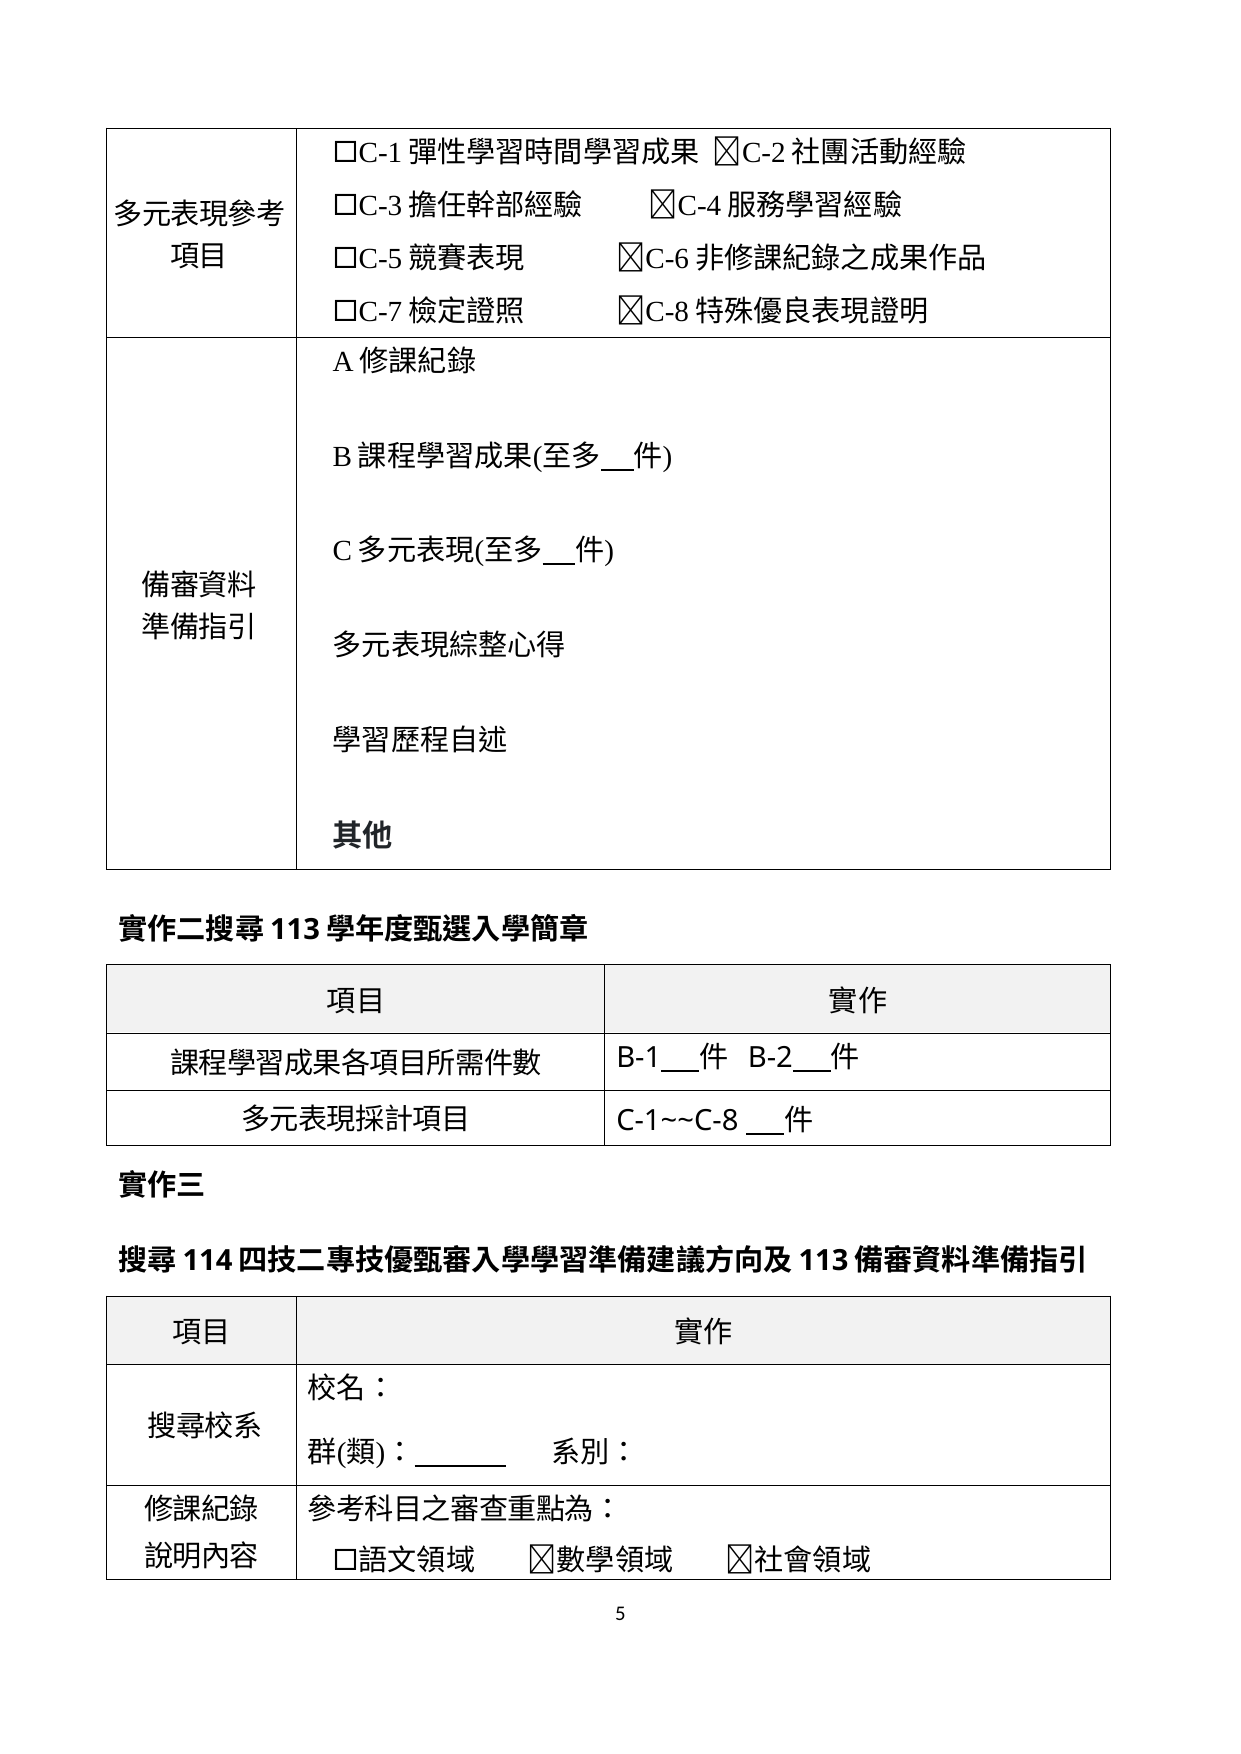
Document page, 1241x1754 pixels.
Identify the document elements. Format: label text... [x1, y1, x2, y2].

table_cell 多元表現採計項目 [107, 1091, 604, 1144]
text 實作二搜尋113學年度甄選入學簡章 [118, 889, 1122, 964]
table_cell C-1~~C-8 件 [605, 1091, 1110, 1144]
table_cell B-1 件 B-2 件 [605, 1034, 1110, 1090]
table_header 實作 [297, 1297, 1110, 1364]
table_header 實作 [605, 965, 1110, 1032]
table_cell A修課紀錄 B課程學習成果(至多 件) C多元表現(至多 件) 多元表現綜整心得 學習歷程自述 其他 [297, 338, 1110, 869]
table_cell 課程學習成果各項目所需件數 [107, 1034, 604, 1090]
table_cell 校名： 群(類)： 系別： [297, 1365, 1110, 1485]
table_header 項目 [107, 1297, 296, 1364]
table_cell 多元表現參考項目 [107, 129, 296, 337]
table_cell 修課紀錄 說明內容 [107, 1486, 296, 1579]
table_cell 搜尋校系 [107, 1365, 296, 1485]
table_header 項目 [107, 965, 604, 1032]
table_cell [297, 1486, 1110, 1579]
table_cell C-1彈性學習時間學習成果 C-2社團活動經驗 C-3擔任幹部經驗 C-4服務學習經驗 C-5競賽表現 C-6非修課紀錄之成果作品 C-7檢定證照 C-8特殊優良表現證明 [297, 129, 1110, 337]
text 實作三 [118, 1146, 1122, 1221]
table_cell 備審資料 準備指引 [107, 338, 296, 869]
text 搜尋114四技二專技優甄審入學學習準備建議方向及113備審資料準備指引 [118, 1221, 1122, 1296]
